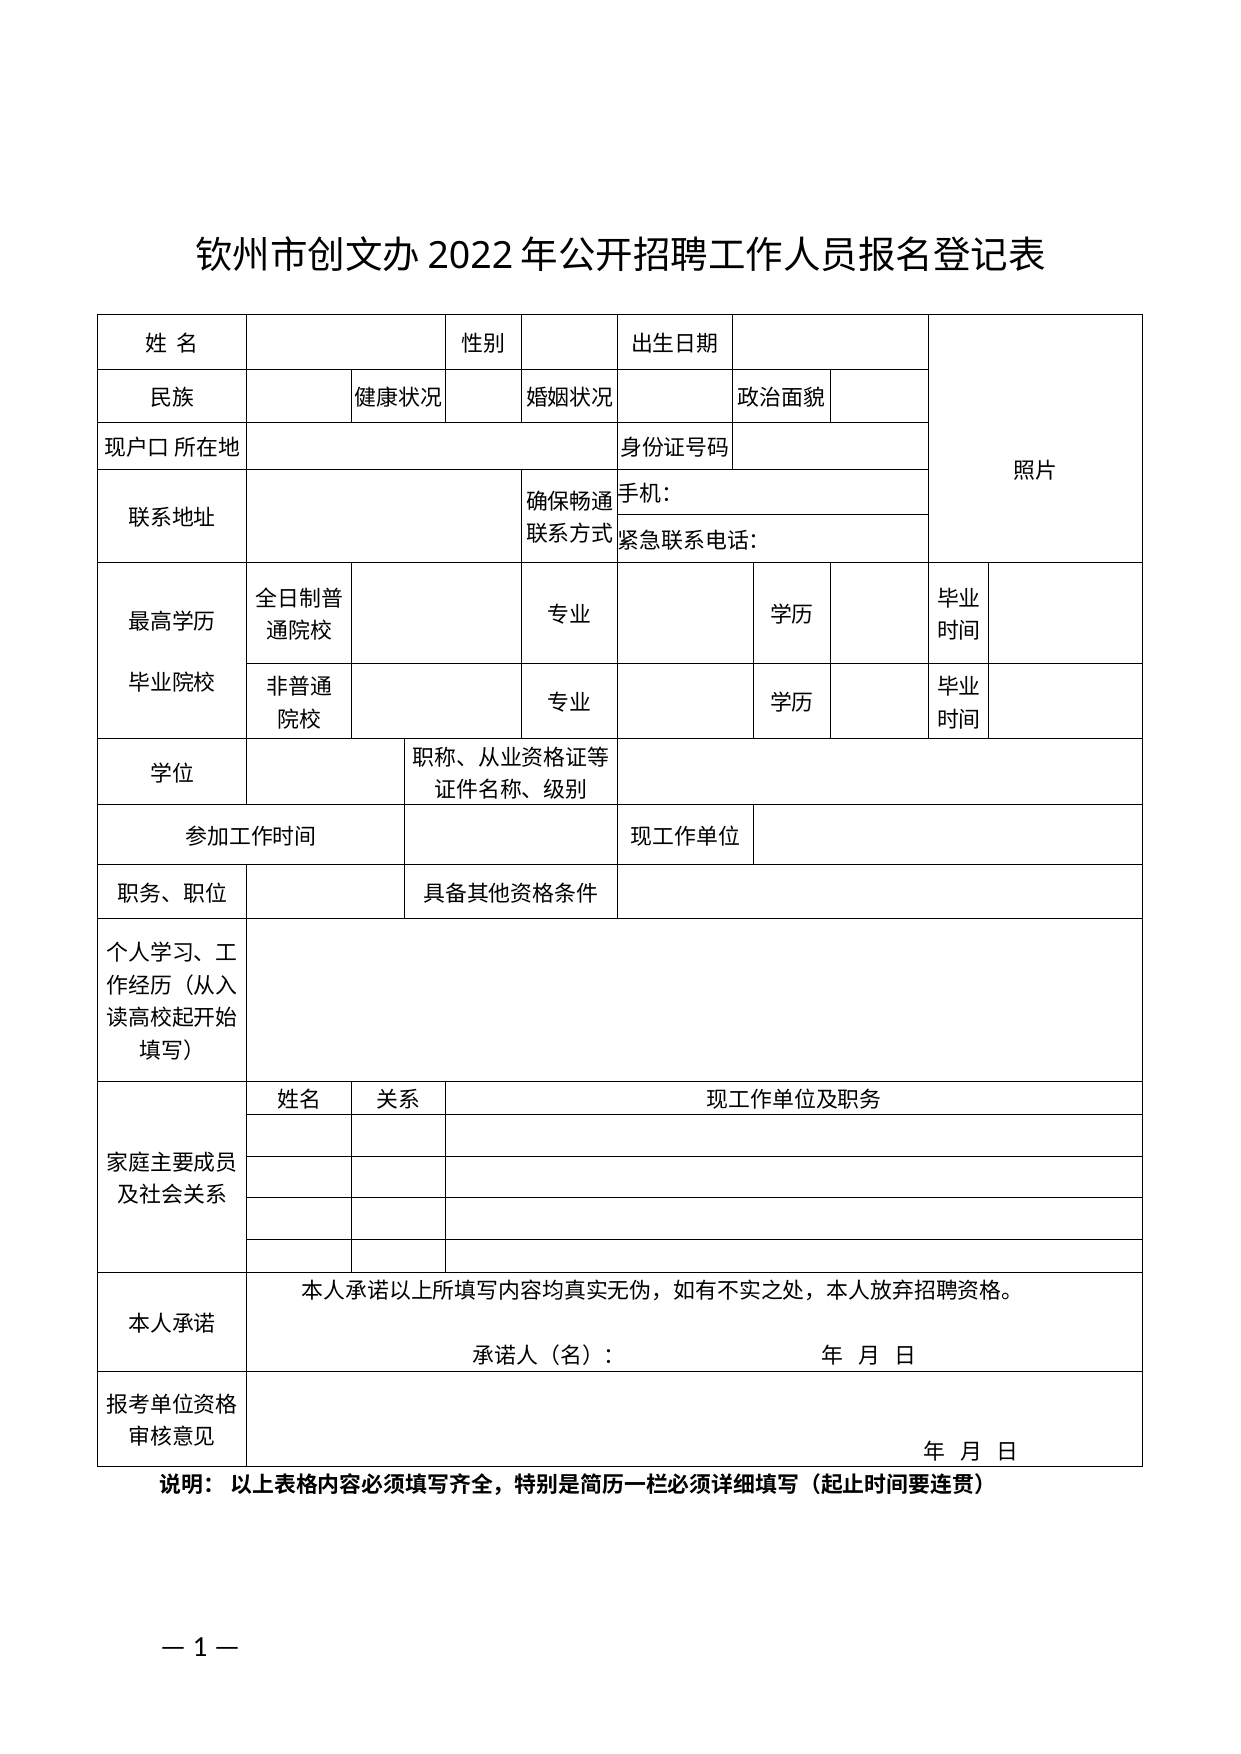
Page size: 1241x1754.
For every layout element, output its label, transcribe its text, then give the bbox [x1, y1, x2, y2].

text 钦州市创文办2022年公开招聘工作人员报名登记表 [159, 219, 1081, 284]
table_cell 手机： [618, 470, 928, 514]
table_cell 非普通 院校 [247, 664, 351, 738]
table_cell [446, 1115, 1142, 1156]
table_cell 现户口 所在地 [98, 423, 246, 469]
table_cell [247, 865, 404, 918]
table_cell 参加工作时间 [98, 805, 404, 864]
table_cell 现工作单位及职务 [446, 1082, 1142, 1114]
table_cell [352, 1157, 445, 1197]
table_cell [247, 470, 521, 562]
table_cell [446, 1157, 1142, 1197]
table_header [522, 315, 617, 369]
table_cell [446, 370, 521, 422]
table_cell 政治面貌 [733, 370, 830, 422]
table_cell [831, 563, 928, 663]
table_cell [247, 1198, 351, 1238]
table_cell [247, 1240, 351, 1272]
table_cell 健康状况 [352, 370, 445, 422]
table_cell 婚姻状况 [522, 370, 617, 422]
table_cell [247, 1157, 351, 1197]
table_cell [618, 563, 753, 663]
table_cell [247, 1115, 351, 1156]
table_cell [618, 370, 732, 422]
table_cell 最高学历 毕业院校 [98, 563, 246, 738]
table_cell 紧急联系电话： [618, 515, 928, 562]
table_cell 报考单位资格审核意见 [98, 1372, 246, 1466]
table_cell [618, 664, 753, 738]
table_cell [618, 865, 1142, 918]
table_cell 民族 [98, 370, 246, 422]
table_cell 个人学习、工作经历（从入读高校起开始填写） [98, 919, 246, 1081]
table_cell [831, 664, 928, 738]
table_cell [247, 919, 1142, 1081]
table_cell 毕业 时间 [929, 563, 988, 663]
table_cell [352, 1198, 445, 1238]
table_cell 毕业 时间 [929, 664, 988, 738]
table_header 性别 [446, 315, 521, 369]
table_cell 专业 [522, 563, 617, 663]
table_cell [446, 1240, 1142, 1272]
table_cell 全日制普通院校 [247, 563, 351, 663]
table_cell [446, 1198, 1142, 1238]
table_cell [352, 563, 521, 663]
table_header 照片 [929, 315, 1142, 562]
table_cell 本人承诺以上所填写内容均真实无伪，如有不实之处，本人放弃招聘资格。 承诺人（名）： 年 月 日 [247, 1273, 1142, 1371]
text 说明： 以上表格内容必须填写齐全，特别是简历一栏必须详细填写（起止时间要连贯） [159, 1467, 1081, 1499]
table_header 出生日期 [618, 315, 732, 369]
table_cell [989, 563, 1142, 663]
table_cell [247, 739, 404, 804]
table_cell 具备其他资格条件 [405, 865, 617, 918]
table_cell [352, 1240, 445, 1272]
table_header 姓 名 [98, 315, 246, 369]
table_cell 学历 [754, 664, 830, 738]
table_cell [733, 423, 928, 469]
table_cell 现工作单位 [618, 805, 753, 864]
table_cell [831, 370, 928, 422]
table_cell 学历 [754, 563, 830, 663]
table_cell [247, 370, 351, 422]
table_cell [405, 805, 617, 864]
table_cell [618, 739, 1142, 804]
table_cell 专业 [522, 664, 617, 738]
table_header [247, 315, 445, 369]
table_cell [352, 1115, 445, 1156]
table_cell 学位 [98, 739, 246, 804]
table_cell [754, 805, 1142, 864]
table_cell [352, 664, 521, 738]
table_cell 家庭主要成员及社会关系 [98, 1082, 246, 1272]
table_cell 关系 [352, 1082, 445, 1114]
table_cell 职称、从业资格证等证件名称、级别 [405, 739, 617, 804]
table_cell 本人承诺 [98, 1273, 246, 1371]
table_cell [247, 423, 617, 469]
table_cell 年 月 日 [247, 1372, 1142, 1466]
table_cell 确保畅通 联系方式 [522, 470, 617, 562]
table_cell 职务、职位 [98, 865, 246, 918]
table_cell 联系地址 [98, 470, 246, 562]
table_header [733, 315, 928, 369]
table_cell 姓名 [247, 1082, 351, 1114]
table_cell 身份证号码 [618, 423, 732, 469]
table_cell [989, 664, 1142, 738]
